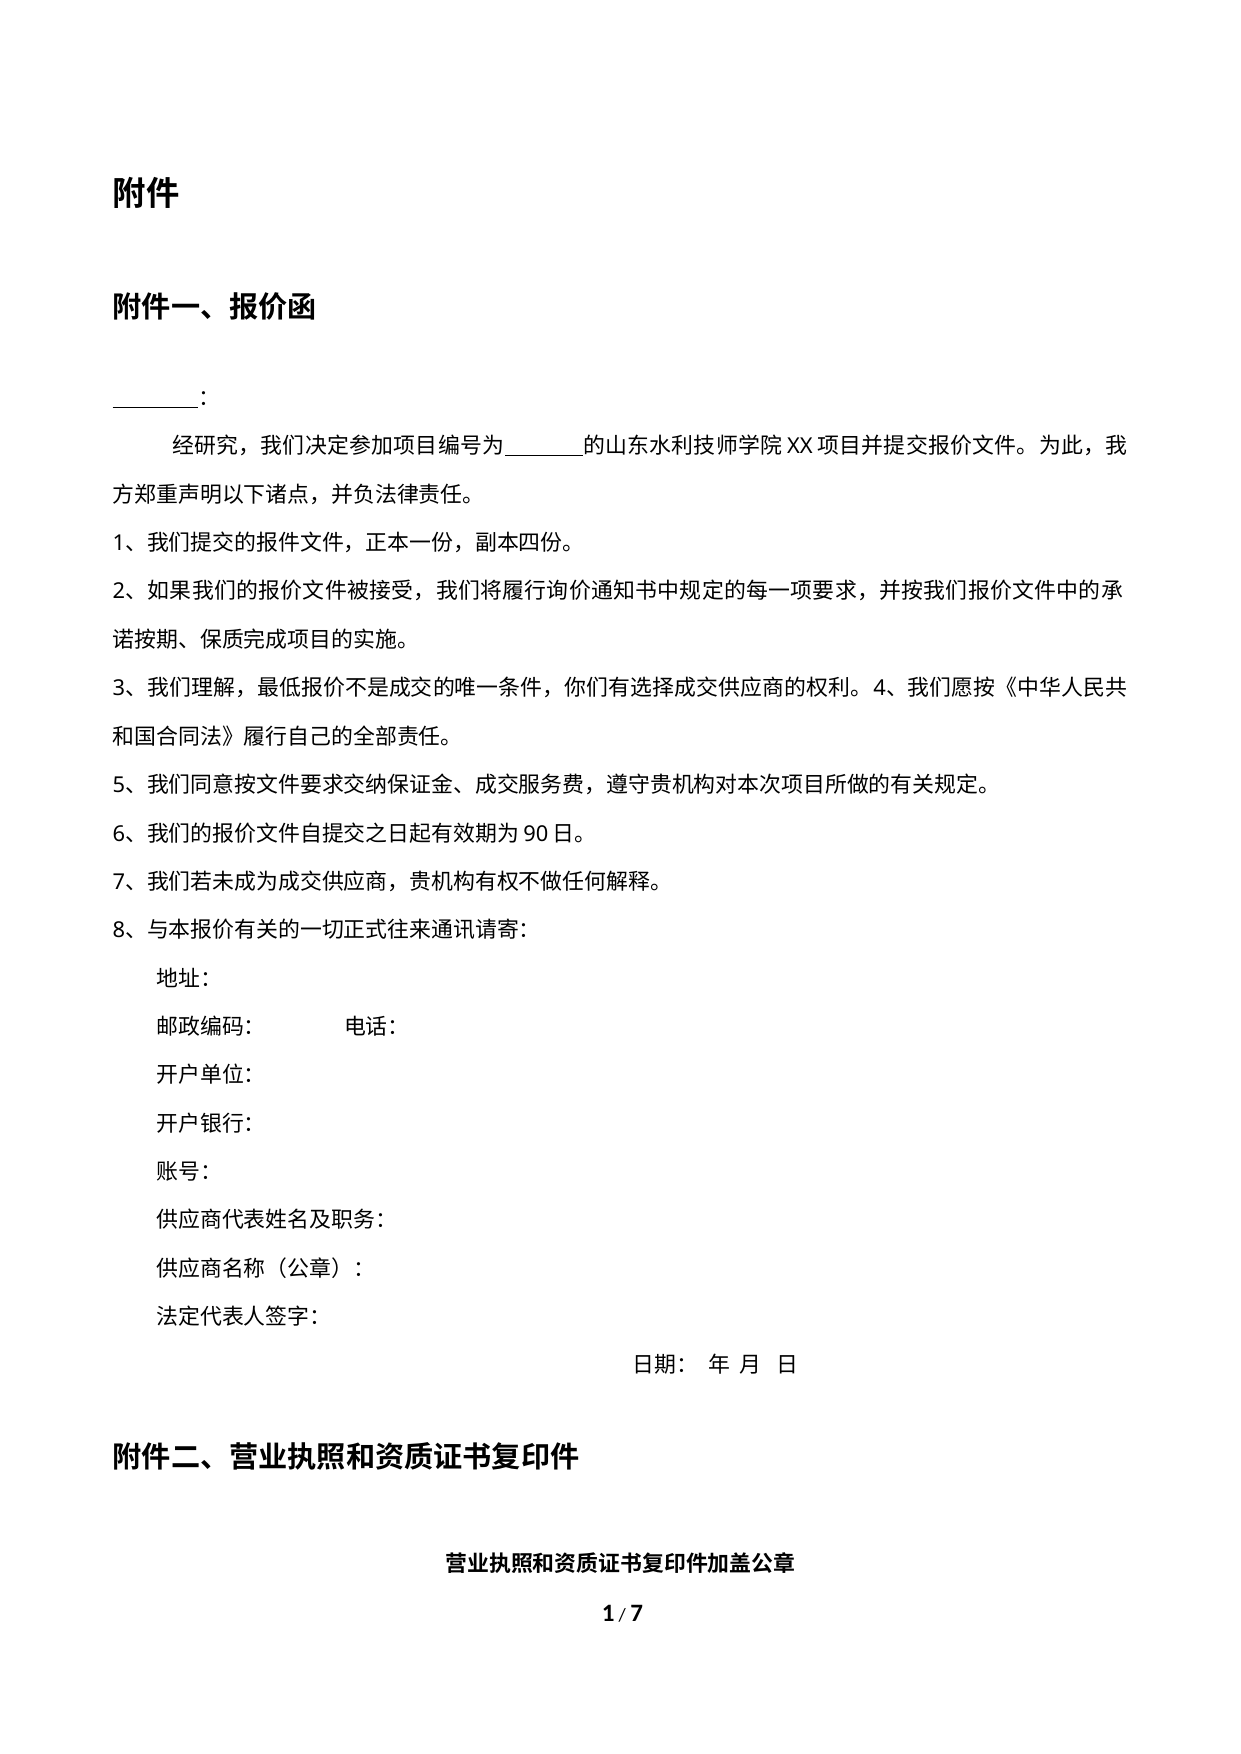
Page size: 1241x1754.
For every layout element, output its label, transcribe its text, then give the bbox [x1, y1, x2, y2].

subtitle 附件二、营业执照和资质证书复印件 [112, 1422, 1128, 1487]
text 2、如果我们的报价文件被接受，我们将履行询价通知书中规定的每一项要求，并按我们报价文件中的承诺按期、保质完成项目的实施。 [112, 573, 1128, 654]
text 1、我们提交的报件文件，正本一份，副本四份。 [112, 524, 1128, 557]
subtitle 附件一、报价函 [112, 272, 1128, 337]
text 3、我们理解，最低报价不是成交的唯一条件，你们有选择成交供应商的权利。4、我们愿按《中华人民共和国合同法》履行自己的全部责任。 [112, 670, 1128, 751]
text 开户银行： [112, 1105, 1128, 1138]
text ： [112, 379, 1128, 412]
text 账号： [112, 1154, 1128, 1186]
text 5、我们同意按文件要求交纳保证金、成交服务费，遵守贵机构对本次项目所做的有关规定。 [112, 767, 1128, 799]
text 供应商代表姓名及职务： [112, 1202, 1128, 1234]
text 6、我们的报价文件自提交之日起有效期为90日。 [112, 815, 1128, 848]
text 供应商名称（公章）： [112, 1250, 1128, 1283]
text 开户单位： [112, 1057, 1128, 1089]
text 7、我们若未成为成交供应商，贵机构有权不做任何解释。 [112, 864, 1128, 896]
text 8、与本报价有关的一切正式往来通讯请寄： [112, 912, 1128, 944]
text 经研究，我们决定参加项目编号为 的山东水利技师学院XX项目并提交报价文件。为此，我方郑重声明以下诸点，并负法律责任。 [112, 427, 1128, 509]
text 邮政编码： 电话： [112, 1009, 1128, 1041]
text 法定代表人签字： [112, 1299, 1128, 1331]
text 日期： 年 月 日 [112, 1347, 1128, 1379]
text 营业执照和资质证书复印件加盖公章 [112, 1545, 1128, 1578]
text 地址： [112, 960, 1128, 993]
subtitle 附件 [112, 158, 1128, 223]
